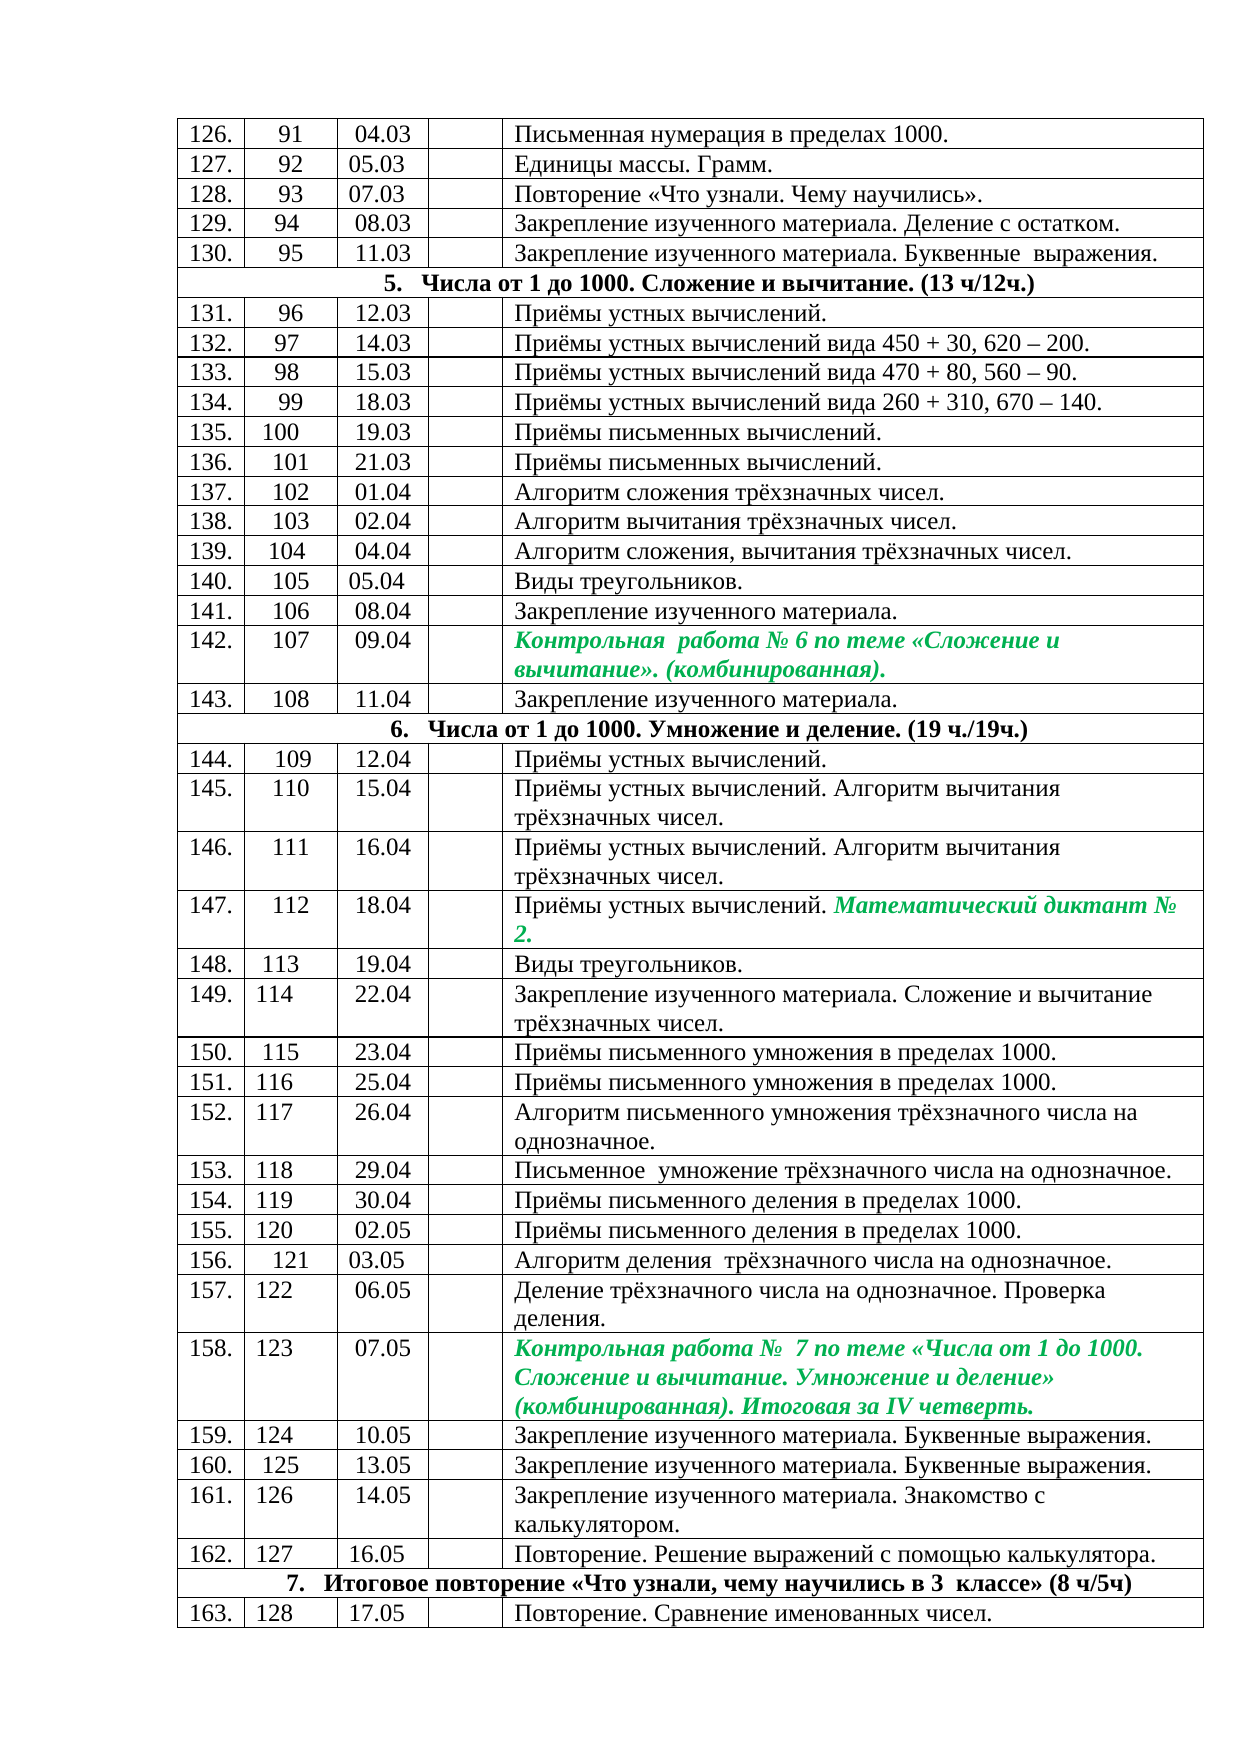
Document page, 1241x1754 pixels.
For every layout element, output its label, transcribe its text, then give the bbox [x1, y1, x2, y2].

table_cell 127. [178, 149, 244, 178]
table_cell 130. [178, 238, 244, 267]
table_cell Приёмы письменного деления в пределах 1000. [503, 1215, 1203, 1244]
table_cell [429, 774, 502, 831]
table_cell 115 [245, 1038, 337, 1066]
table_cell [429, 209, 502, 237]
table_cell 14.05 [338, 1480, 428, 1538]
table_cell Закрепление изученного материала. Буквенные выражения. [503, 238, 1203, 267]
table_cell 123 [245, 1333, 337, 1419]
table_cell [429, 358, 502, 386]
table_cell 100 [245, 417, 337, 446]
table_cell Приёмы письменных вычислений. [503, 447, 1203, 476]
table_cell 02.05 [338, 1215, 428, 1244]
table_cell [429, 298, 502, 327]
table_cell [429, 626, 502, 683]
table_cell 113 [245, 949, 337, 978]
table_cell 142. [178, 626, 244, 683]
table_cell Приёмы устных вычислений. Алгоритм вычитания трёхзначных чисел. [503, 774, 1203, 831]
table_cell Закрепление изученного материала. Буквенные выражения. [503, 1421, 1203, 1449]
table_cell 139. [178, 536, 244, 565]
table_cell Приёмы письменных вычислений. [503, 417, 1203, 446]
table_cell 94 [245, 209, 337, 237]
table_cell [429, 596, 502, 624]
table_cell 128 [245, 1598, 337, 1627]
table_cell 158. [178, 1333, 244, 1419]
table_cell 97 [245, 328, 337, 356]
table_cell Закрепление изученного материала. Деление с остатком. [503, 209, 1203, 237]
table_cell 116 [245, 1067, 337, 1096]
table_cell Приёмы письменного умножения в пределах 1000. [503, 1067, 1203, 1096]
table_cell 21.03 [338, 447, 428, 476]
table_cell 155. [178, 1215, 244, 1244]
table_cell [429, 1185, 502, 1214]
table_cell 159. [178, 1421, 244, 1449]
table_cell 18.03 [338, 387, 428, 416]
table_cell 125 [245, 1450, 337, 1479]
table_cell 126 [245, 1480, 337, 1538]
table_cell 144. [178, 744, 244, 772]
table_cell [429, 506, 502, 535]
table_cell 111 [245, 832, 337, 889]
table_cell 109 [245, 744, 337, 772]
table_cell 156. [178, 1245, 244, 1274]
table_cell 114 [245, 979, 337, 1036]
table_cell 01.04 [338, 477, 428, 505]
table_cell 05.03 [338, 149, 428, 178]
table_cell [429, 744, 502, 772]
table_cell 146. [178, 832, 244, 889]
table_cell 127 [245, 1539, 337, 1567]
table_cell 18.04 [338, 891, 428, 948]
table_cell 17.05 [338, 1598, 428, 1627]
table_cell Приёмы устных вычислений вида 450 + 30, 620 – 200. [503, 328, 1203, 356]
table_cell 108 [245, 684, 337, 713]
table_cell 147. [178, 891, 244, 948]
table_cell 11.04 [338, 684, 428, 713]
table_cell [429, 536, 502, 565]
table_cell 101 [245, 447, 337, 476]
table_cell [429, 238, 502, 267]
table_cell 151. [178, 1067, 244, 1096]
table_cell 141. [178, 596, 244, 624]
table_cell 19.04 [338, 949, 428, 978]
table_cell 04.04 [338, 536, 428, 565]
table_cell 29.04 [338, 1156, 428, 1184]
table_cell Алгоритм письменного умножения трёхзначного числа на однозначное. [503, 1097, 1203, 1154]
table_cell 12.04 [338, 744, 428, 772]
table_cell Алгоритм сложения, вычитания трёхзначных чисел. [503, 536, 1203, 565]
table_cell Закрепление изученного материала. Знакомство с калькулятором. [503, 1480, 1203, 1538]
table_cell 95 [245, 238, 337, 267]
table_cell [429, 1598, 502, 1627]
table_cell Приёмы устных вычислений вида 260 + 310, 670 – 140. [503, 387, 1203, 416]
table_cell Деление трёхзначного числа на однозначное. Проверка деления. [503, 1275, 1203, 1332]
table_cell Итоговое повторение «Что узнали, чему научились в 3 классе» (8 ч/5ч) [178, 1569, 1203, 1597]
table_cell 98 [245, 358, 337, 386]
table_cell Письменная нумерация в пределах 1000. [503, 119, 1203, 148]
table_cell 163. [178, 1598, 244, 1627]
table_cell 149. [178, 979, 244, 1036]
table_cell 160. [178, 1450, 244, 1479]
table_cell [429, 328, 502, 356]
table_cell 26.04 [338, 1097, 428, 1154]
table_cell Алгоритм деления трёхзначного числа на однозначное. [503, 1245, 1203, 1274]
table_cell 30.04 [338, 1185, 428, 1214]
table_cell 99 [245, 387, 337, 416]
table_cell 117 [245, 1097, 337, 1154]
table_cell Приёмы устных вычислений. Математический диктант № 2. [503, 891, 1203, 948]
table_cell [429, 1480, 502, 1538]
table_cell Закрепление изученного материала. Буквенные выражения. [503, 1450, 1203, 1479]
table_cell 135. [178, 417, 244, 446]
table_cell 162. [178, 1539, 244, 1567]
table_cell 23.04 [338, 1038, 428, 1066]
table_cell Виды треугольников. [503, 566, 1203, 595]
table_cell [429, 119, 502, 148]
table_cell [429, 566, 502, 595]
table_cell [429, 1156, 502, 1184]
table_cell 112 [245, 891, 337, 948]
table_cell [429, 179, 502, 207]
table_cell 143. [178, 684, 244, 713]
table_cell 11.03 [338, 238, 428, 267]
table_cell 153. [178, 1156, 244, 1184]
table_cell 15.04 [338, 774, 428, 831]
table_cell 103 [245, 506, 337, 535]
table_cell [429, 1450, 502, 1479]
table_cell 145. [178, 774, 244, 831]
table_cell Единицы массы. Грамм. [503, 149, 1203, 178]
table_cell Приёмы устных вычислений. [503, 744, 1203, 772]
table_cell [429, 477, 502, 505]
table_cell 134. [178, 387, 244, 416]
table_cell 16.04 [338, 832, 428, 889]
table_cell 104 [245, 536, 337, 565]
table_cell 10.05 [338, 1421, 428, 1449]
table_cell Алгоритм сложения трёхзначных чисел. [503, 477, 1203, 505]
table_cell Приёмы устных вычислений. [503, 298, 1203, 327]
table_cell 132. [178, 328, 244, 356]
table_cell [429, 447, 502, 476]
table_cell 102 [245, 477, 337, 505]
table_cell Числа от 1 до 1000. Умножение и деление. (19 ч./19ч.) [178, 714, 1203, 743]
table_cell 08.03 [338, 209, 428, 237]
table_cell 93 [245, 179, 337, 207]
table_cell 118 [245, 1156, 337, 1184]
table_cell 126. [178, 119, 244, 148]
table_cell [429, 1097, 502, 1154]
table_cell 129. [178, 209, 244, 237]
table_cell Письменное умножение трёхзначного числа на однозначное. [503, 1156, 1203, 1184]
table_cell Повторение. Решение выражений с помощью калькулятора. [503, 1539, 1203, 1567]
table_cell 154. [178, 1185, 244, 1214]
table_cell 136. [178, 447, 244, 476]
table_cell [429, 1245, 502, 1274]
table_cell 122 [245, 1275, 337, 1332]
table_cell [429, 832, 502, 889]
table_cell [429, 891, 502, 948]
table_cell 133. [178, 358, 244, 386]
table_cell Закрепление изученного материала. [503, 684, 1203, 713]
table_cell 121 [245, 1245, 337, 1274]
table_cell 09.04 [338, 626, 428, 683]
table_cell Повторение. Сравнение именованных чисел. [503, 1598, 1203, 1627]
table_cell 128. [178, 179, 244, 207]
table_cell 12.03 [338, 298, 428, 327]
table_cell 140. [178, 566, 244, 595]
table_cell 138. [178, 506, 244, 535]
table_cell 119 [245, 1185, 337, 1214]
table_cell [429, 387, 502, 416]
table_cell 150. [178, 1038, 244, 1066]
table_cell Повторение «Что узнали. Чему научились». [503, 179, 1203, 207]
table_cell Приёмы письменного деления в пределах 1000. [503, 1185, 1203, 1214]
table_cell 106 [245, 596, 337, 624]
table_cell [429, 1421, 502, 1449]
table_cell Контрольная работа № 7 по теме «Числа от 1 до 1000. Сложение и вычитание. Умножение и деление» (комбинированная). Итоговая за IV четверть. [503, 1333, 1203, 1419]
table_cell 25.04 [338, 1067, 428, 1096]
table_cell Закрепление изученного материала. Сложение и вычитание трёхзначных чисел. [503, 979, 1203, 1036]
table_cell 05.04 [338, 566, 428, 595]
table_cell 22.04 [338, 979, 428, 1036]
table_cell 92 [245, 149, 337, 178]
table_cell Виды треугольников. [503, 949, 1203, 978]
table_cell [429, 1333, 502, 1419]
table_cell Приёмы устных вычислений. Алгоритм вычитания трёхзначных чисел. [503, 832, 1203, 889]
table_cell 110 [245, 774, 337, 831]
table_cell 04.03 [338, 119, 428, 148]
table_cell 91 [245, 119, 337, 148]
table_cell 96 [245, 298, 337, 327]
table_cell [429, 1275, 502, 1332]
table_cell [429, 1539, 502, 1567]
table_cell Приёмы устных вычислений вида 470 + 80, 560 – 90. [503, 358, 1203, 386]
table_cell 13.05 [338, 1450, 428, 1479]
table_cell 161. [178, 1480, 244, 1538]
table_cell Контрольная работа № 6 по теме «Сложение и вычитание». (комбинированная). [503, 626, 1203, 683]
table_cell [429, 949, 502, 978]
table_cell 07.05 [338, 1333, 428, 1419]
table_cell 02.04 [338, 506, 428, 535]
table_cell 131. [178, 298, 244, 327]
table_cell [429, 1038, 502, 1066]
table_cell Приёмы письменного умножения в пределах 1000. [503, 1038, 1203, 1066]
table_cell 08.04 [338, 596, 428, 624]
table_cell 152. [178, 1097, 244, 1154]
table_cell [429, 149, 502, 178]
table_cell 107 [245, 626, 337, 683]
table_cell Закрепление изученного материала. [503, 596, 1203, 624]
table_cell 148. [178, 949, 244, 978]
table_cell 15.03 [338, 358, 428, 386]
table_cell [429, 979, 502, 1036]
table_cell 137. [178, 477, 244, 505]
table_cell 19.03 [338, 417, 428, 446]
table_cell 105 [245, 566, 337, 595]
table_cell [429, 417, 502, 446]
table_cell [429, 1215, 502, 1244]
table_cell 157. [178, 1275, 244, 1332]
table_cell 06.05 [338, 1275, 428, 1332]
table_cell Числа от 1 до 1000. Сложение и вычитание. (13 ч/12ч.) [178, 268, 1203, 297]
table_cell 07.03 [338, 179, 428, 207]
table_cell 124 [245, 1421, 337, 1449]
table_cell 03.05 [338, 1245, 428, 1274]
table_cell Алгоритм вычитания трёхзначных чисел. [503, 506, 1203, 535]
table_cell [429, 1067, 502, 1096]
table_cell [429, 684, 502, 713]
table_cell 120 [245, 1215, 337, 1244]
table_cell 16.05 [338, 1539, 428, 1567]
table_cell 14.03 [338, 328, 428, 356]
